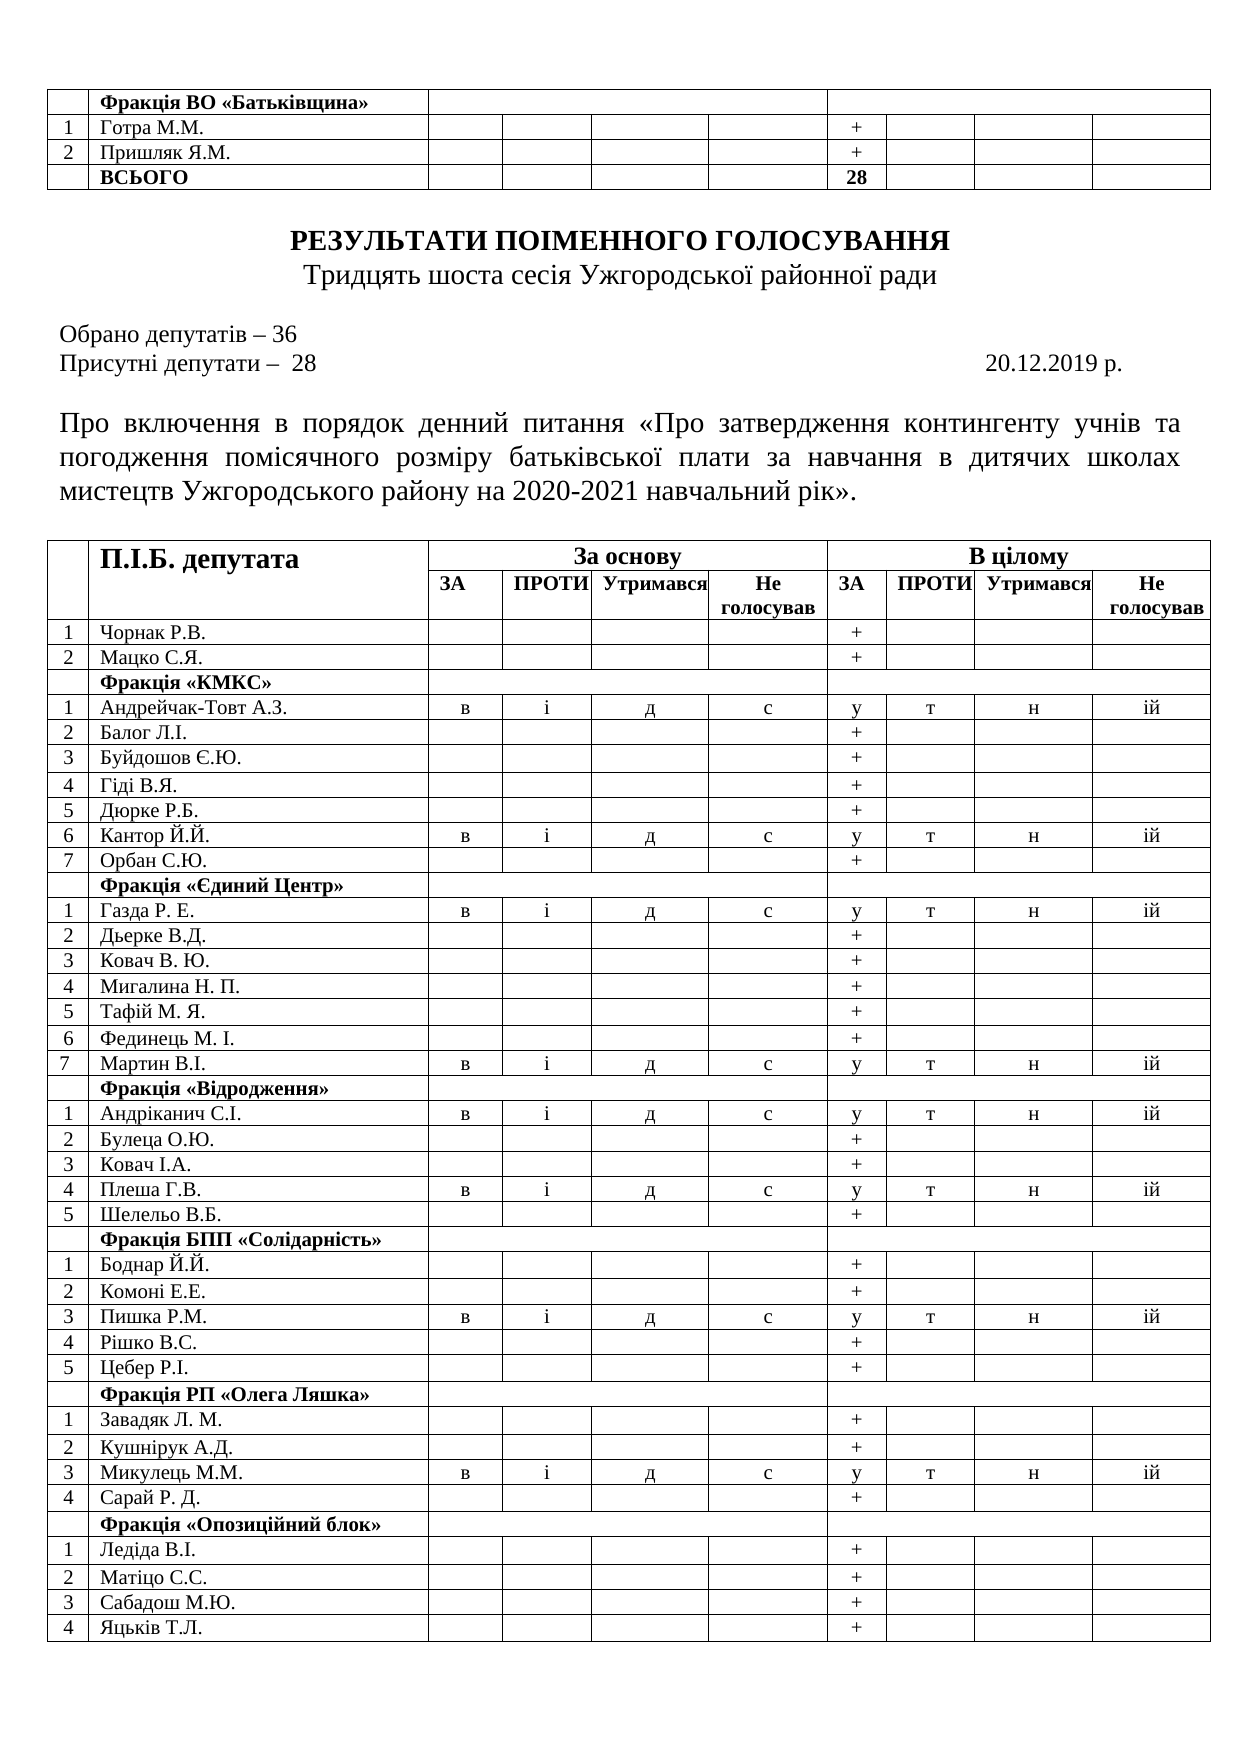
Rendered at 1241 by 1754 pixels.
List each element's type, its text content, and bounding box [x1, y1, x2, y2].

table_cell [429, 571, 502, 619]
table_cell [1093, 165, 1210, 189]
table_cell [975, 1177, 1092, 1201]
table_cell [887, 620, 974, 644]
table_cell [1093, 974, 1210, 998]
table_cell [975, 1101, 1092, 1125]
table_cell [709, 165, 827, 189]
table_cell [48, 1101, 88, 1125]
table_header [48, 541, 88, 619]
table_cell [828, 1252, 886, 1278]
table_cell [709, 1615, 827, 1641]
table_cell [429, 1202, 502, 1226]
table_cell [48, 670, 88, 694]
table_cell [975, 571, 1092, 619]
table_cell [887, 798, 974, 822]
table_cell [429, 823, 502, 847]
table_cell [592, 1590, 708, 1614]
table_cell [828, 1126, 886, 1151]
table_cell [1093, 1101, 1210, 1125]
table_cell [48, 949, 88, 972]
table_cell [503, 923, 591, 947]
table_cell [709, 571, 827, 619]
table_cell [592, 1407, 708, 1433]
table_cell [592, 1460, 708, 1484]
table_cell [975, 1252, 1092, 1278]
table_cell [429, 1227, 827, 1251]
text Присутні депутати – 28 20.12.2019 р. [59, 348, 1181, 377]
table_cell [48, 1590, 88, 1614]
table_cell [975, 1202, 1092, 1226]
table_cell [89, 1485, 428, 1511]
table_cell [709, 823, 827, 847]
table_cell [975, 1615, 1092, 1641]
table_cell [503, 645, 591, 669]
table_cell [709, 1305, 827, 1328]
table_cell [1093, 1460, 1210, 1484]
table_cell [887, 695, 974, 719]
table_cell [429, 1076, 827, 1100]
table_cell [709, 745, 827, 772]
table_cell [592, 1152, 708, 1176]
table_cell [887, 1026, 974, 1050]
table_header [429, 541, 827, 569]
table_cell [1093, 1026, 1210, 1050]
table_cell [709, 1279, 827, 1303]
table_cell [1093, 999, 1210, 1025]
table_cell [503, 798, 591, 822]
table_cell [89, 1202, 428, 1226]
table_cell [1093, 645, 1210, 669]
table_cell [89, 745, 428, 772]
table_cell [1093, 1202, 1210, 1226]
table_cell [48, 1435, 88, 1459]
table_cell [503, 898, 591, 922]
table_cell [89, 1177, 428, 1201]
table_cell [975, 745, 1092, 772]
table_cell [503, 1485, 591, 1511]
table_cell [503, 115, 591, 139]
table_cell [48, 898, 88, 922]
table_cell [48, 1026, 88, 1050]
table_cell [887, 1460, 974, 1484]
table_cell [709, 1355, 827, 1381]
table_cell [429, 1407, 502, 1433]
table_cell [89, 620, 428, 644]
text Про включення в порядок денний питання «Про затвердження контингенту учнів та погодження помісячного розміру батьківської плати за навчання в дитячих школах мистецтв Ужгородського району на 2020-2021 навчальний рік». [59, 406, 1181, 506]
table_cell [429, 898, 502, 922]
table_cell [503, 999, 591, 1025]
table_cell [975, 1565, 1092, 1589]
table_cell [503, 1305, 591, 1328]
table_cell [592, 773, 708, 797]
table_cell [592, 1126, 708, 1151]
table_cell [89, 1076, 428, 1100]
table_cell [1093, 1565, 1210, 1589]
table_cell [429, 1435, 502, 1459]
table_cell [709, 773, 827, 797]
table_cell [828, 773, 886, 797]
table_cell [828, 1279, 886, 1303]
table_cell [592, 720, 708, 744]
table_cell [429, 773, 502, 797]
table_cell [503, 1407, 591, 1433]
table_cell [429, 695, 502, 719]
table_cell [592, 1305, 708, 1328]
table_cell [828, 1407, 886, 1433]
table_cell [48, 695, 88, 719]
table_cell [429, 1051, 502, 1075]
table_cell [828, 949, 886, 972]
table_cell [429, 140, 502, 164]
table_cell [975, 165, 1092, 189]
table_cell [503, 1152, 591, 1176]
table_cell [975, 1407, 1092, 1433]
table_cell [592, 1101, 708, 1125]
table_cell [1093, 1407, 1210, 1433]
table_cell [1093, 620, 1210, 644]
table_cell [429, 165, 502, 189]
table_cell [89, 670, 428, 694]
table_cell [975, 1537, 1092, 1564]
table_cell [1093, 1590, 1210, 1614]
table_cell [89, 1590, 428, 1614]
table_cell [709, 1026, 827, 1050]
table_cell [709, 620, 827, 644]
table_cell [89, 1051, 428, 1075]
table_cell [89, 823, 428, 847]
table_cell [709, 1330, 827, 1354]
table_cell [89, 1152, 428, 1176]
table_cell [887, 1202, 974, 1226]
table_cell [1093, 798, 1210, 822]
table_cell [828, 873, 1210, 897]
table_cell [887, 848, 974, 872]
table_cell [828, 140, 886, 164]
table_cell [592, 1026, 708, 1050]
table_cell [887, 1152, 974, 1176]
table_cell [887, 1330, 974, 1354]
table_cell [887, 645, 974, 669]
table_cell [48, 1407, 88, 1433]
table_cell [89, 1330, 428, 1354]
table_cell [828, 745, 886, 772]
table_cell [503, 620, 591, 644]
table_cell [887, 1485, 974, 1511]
text Тридцять шоста сесія Ужгородської районної ради [59, 257, 1181, 291]
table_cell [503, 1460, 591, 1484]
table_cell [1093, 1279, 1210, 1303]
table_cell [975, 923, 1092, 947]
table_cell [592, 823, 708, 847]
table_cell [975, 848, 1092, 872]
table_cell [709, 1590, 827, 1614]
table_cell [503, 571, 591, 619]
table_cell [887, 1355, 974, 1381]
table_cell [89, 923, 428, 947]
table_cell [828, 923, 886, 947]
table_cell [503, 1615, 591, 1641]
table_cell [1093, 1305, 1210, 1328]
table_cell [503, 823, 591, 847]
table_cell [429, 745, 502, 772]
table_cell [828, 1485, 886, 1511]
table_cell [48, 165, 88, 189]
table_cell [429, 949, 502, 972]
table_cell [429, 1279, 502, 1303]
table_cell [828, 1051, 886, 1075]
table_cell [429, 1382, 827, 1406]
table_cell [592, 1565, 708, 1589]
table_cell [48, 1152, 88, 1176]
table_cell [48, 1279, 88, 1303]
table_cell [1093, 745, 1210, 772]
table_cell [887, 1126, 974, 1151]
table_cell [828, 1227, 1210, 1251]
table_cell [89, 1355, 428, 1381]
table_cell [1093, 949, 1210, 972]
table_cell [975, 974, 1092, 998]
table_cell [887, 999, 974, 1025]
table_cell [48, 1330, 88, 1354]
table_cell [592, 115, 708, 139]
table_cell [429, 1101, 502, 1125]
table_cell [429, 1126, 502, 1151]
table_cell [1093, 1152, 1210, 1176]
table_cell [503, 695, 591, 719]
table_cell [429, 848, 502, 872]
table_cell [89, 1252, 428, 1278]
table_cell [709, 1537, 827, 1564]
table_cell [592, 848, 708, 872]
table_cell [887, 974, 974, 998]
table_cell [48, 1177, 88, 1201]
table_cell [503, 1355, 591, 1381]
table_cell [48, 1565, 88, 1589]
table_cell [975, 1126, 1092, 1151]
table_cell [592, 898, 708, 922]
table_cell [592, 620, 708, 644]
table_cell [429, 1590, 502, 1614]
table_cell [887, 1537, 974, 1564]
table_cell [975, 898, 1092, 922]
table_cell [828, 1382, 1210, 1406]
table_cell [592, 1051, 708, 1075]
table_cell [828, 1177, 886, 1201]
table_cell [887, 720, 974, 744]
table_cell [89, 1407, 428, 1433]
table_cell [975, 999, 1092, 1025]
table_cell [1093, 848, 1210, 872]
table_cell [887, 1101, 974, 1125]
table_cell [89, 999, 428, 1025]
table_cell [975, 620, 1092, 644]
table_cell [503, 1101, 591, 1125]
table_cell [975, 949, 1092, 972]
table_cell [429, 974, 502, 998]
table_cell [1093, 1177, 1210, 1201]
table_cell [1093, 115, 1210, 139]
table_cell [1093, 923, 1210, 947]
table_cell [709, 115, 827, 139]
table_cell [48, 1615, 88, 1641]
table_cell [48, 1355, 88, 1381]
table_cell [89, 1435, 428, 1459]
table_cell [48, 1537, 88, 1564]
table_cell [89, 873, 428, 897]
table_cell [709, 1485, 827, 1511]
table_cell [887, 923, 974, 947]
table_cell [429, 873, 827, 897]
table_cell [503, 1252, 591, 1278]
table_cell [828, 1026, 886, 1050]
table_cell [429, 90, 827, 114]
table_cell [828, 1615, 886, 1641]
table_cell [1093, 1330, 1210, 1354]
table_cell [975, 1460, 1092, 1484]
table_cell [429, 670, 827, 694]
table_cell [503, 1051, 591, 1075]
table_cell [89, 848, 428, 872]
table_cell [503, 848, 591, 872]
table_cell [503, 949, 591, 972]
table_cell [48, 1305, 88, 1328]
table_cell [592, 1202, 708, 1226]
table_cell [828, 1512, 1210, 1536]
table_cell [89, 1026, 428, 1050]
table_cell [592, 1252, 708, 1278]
text Обрано депутатів – 36 [59, 319, 1181, 348]
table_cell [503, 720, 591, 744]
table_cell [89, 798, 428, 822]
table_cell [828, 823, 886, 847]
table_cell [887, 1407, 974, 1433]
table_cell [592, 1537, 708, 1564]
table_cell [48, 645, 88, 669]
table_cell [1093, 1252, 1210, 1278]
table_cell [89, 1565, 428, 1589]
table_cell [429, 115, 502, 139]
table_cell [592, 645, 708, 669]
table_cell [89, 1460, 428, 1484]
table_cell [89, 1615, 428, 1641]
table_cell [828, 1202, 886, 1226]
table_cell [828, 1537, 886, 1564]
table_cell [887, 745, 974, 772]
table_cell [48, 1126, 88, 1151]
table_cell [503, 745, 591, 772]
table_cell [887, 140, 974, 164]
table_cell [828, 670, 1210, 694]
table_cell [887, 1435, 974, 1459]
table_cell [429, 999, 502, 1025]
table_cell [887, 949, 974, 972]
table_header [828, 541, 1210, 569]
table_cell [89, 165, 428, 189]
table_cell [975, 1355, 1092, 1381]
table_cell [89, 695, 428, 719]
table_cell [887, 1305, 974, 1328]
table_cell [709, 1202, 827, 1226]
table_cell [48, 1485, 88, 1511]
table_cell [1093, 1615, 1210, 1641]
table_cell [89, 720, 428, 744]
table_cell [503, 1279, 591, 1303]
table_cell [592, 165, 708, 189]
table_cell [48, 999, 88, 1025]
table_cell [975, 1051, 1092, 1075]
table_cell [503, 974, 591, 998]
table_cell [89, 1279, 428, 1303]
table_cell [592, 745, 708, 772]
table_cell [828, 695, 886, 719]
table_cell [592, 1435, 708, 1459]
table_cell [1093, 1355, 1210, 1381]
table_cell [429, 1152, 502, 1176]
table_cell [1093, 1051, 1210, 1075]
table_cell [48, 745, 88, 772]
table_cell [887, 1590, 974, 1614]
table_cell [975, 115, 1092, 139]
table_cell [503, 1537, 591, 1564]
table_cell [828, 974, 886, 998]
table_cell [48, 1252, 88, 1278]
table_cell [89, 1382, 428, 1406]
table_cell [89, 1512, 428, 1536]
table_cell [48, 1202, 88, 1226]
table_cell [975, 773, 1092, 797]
text РЕЗУЛЬТАТИ ПОІМЕННОГО ГОЛОСУВАННЯ [59, 223, 1181, 257]
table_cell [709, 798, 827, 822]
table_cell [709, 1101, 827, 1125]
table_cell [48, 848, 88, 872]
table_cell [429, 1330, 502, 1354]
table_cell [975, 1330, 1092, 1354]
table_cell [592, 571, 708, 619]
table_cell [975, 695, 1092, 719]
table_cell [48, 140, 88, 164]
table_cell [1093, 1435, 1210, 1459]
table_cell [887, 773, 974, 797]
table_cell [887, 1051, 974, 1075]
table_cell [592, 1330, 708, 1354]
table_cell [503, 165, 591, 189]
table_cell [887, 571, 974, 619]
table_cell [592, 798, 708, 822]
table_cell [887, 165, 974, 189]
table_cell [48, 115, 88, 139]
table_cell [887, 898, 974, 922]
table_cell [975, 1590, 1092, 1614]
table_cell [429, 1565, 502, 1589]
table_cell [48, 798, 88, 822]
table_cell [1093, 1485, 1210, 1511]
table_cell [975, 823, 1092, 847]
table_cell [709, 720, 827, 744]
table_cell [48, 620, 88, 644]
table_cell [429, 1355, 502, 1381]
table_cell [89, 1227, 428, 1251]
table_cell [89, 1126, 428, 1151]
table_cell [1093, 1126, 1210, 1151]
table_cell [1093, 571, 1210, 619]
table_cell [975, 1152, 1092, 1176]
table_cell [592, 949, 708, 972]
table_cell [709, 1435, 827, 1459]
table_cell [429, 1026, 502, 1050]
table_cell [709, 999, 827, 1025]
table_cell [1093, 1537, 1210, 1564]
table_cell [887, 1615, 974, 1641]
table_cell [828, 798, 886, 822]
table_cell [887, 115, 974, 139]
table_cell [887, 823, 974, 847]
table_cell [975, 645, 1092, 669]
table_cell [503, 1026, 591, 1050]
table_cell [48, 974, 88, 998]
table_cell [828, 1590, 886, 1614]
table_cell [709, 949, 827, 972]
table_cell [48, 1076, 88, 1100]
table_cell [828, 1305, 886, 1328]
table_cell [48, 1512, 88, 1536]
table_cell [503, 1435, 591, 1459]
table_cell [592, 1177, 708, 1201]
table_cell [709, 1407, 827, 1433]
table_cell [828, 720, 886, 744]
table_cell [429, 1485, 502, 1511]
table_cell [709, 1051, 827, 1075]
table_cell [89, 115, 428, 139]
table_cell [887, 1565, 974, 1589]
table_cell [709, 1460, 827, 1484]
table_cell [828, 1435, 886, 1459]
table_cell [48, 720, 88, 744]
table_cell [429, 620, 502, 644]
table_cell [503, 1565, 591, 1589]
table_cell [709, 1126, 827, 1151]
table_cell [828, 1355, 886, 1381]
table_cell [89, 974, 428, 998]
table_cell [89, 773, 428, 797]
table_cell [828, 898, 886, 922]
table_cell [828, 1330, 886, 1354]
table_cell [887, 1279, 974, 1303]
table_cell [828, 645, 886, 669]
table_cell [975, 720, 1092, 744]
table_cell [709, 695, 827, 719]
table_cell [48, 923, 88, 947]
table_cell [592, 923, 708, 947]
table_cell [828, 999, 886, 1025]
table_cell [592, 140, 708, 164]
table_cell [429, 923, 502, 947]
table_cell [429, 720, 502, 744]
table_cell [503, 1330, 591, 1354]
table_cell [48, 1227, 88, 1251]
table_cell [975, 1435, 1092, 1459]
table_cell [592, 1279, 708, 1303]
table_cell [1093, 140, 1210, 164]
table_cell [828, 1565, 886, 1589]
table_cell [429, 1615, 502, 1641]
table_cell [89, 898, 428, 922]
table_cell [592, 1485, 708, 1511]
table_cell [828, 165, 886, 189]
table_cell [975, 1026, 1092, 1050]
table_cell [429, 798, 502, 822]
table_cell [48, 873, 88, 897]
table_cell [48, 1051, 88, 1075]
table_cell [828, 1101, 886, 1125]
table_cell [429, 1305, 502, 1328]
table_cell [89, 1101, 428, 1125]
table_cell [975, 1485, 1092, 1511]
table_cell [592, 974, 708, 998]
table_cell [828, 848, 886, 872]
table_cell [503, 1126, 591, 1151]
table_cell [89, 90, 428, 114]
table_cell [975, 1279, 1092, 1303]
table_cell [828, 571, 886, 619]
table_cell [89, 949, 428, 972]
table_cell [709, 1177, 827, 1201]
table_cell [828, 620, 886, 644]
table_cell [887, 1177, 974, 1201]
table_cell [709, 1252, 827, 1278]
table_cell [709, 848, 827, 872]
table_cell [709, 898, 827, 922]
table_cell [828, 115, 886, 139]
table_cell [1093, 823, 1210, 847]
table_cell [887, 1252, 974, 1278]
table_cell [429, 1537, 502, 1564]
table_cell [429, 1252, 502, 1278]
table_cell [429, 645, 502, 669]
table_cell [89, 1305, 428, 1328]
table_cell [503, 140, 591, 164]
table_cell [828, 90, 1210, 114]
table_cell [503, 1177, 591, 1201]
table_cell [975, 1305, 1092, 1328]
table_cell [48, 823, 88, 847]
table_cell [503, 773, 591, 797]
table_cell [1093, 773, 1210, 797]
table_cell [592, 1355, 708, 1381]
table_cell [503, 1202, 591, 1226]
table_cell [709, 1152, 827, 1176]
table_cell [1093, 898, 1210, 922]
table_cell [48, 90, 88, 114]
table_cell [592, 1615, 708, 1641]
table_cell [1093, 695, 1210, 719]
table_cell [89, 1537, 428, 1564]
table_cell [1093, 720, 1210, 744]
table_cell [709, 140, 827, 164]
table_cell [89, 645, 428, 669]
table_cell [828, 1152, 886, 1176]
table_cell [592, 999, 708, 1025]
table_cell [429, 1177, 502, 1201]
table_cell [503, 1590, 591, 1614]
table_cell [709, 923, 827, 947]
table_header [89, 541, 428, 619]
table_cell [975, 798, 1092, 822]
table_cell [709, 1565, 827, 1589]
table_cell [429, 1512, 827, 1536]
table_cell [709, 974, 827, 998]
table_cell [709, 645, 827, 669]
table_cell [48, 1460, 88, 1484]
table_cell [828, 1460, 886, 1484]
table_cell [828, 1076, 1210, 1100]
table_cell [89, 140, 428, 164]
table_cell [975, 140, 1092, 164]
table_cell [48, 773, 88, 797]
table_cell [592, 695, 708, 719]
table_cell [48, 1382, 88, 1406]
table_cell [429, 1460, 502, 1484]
